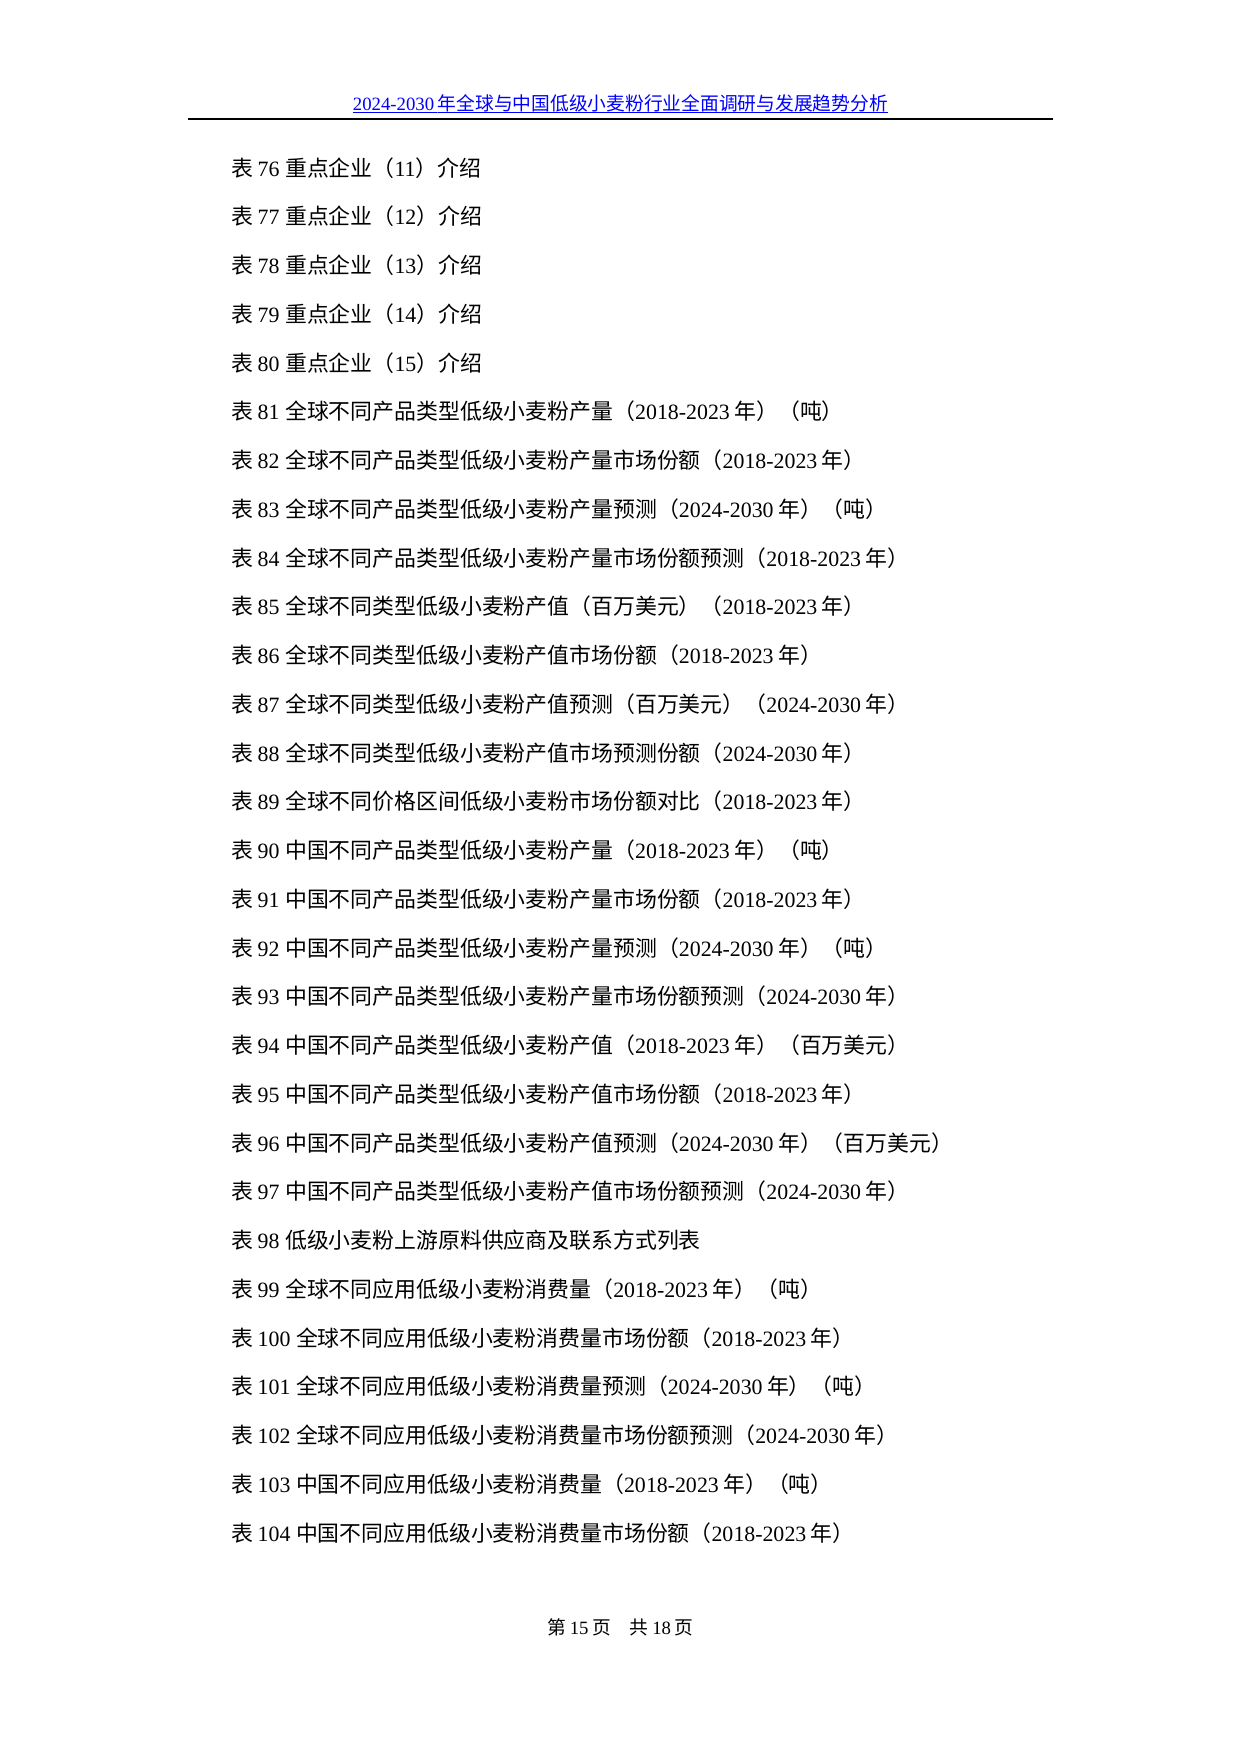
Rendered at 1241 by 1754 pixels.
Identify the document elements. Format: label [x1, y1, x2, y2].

text [187, 150, 1053, 1548]
